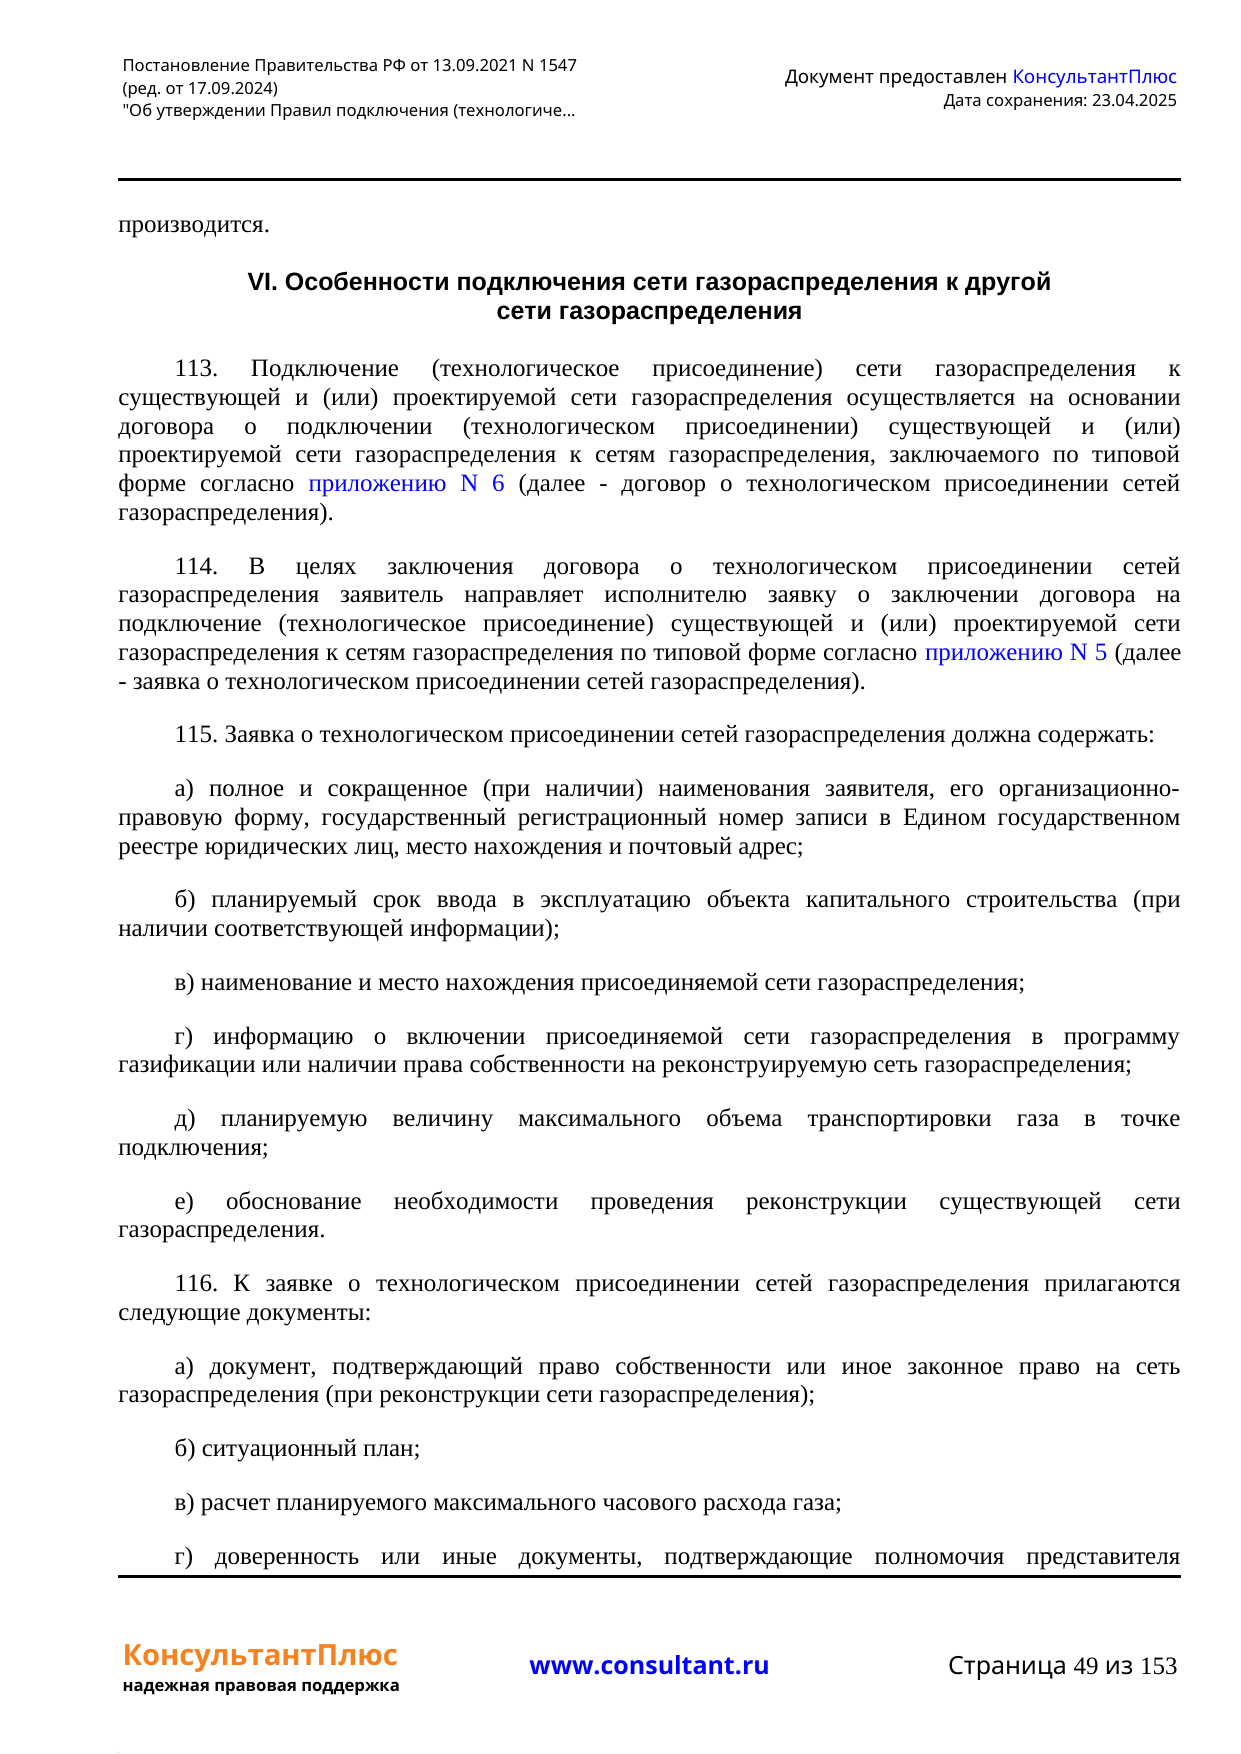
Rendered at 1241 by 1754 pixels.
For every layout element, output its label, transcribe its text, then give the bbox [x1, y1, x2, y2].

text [118, 209, 1181, 238]
text 115. Заявка о технологическом присоединении сетей газораспределения должна содержать: [118, 719, 1181, 748]
text е) обоснование необходимости проведения реконструкции существующей сети газораспределения. [118, 1186, 1181, 1243]
text а) документ, подтверждающий право собственности или иное законное право на сеть газораспределения (при реконструкции сети газораспределения); [118, 1351, 1181, 1408]
text б) планируемый срок ввода в эксплуатацию объекта капитального строительства (при наличии соответствующей информации); [118, 884, 1181, 942]
title сети газораспределения [118, 296, 1181, 324]
text в) расчет планируемого максимального часового расхода газа; [118, 1487, 1181, 1516]
text в) наименование и место нахождения присоединяемой сети газораспределения; [118, 967, 1181, 996]
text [118, 1541, 1181, 1569]
text 116. К заявке о технологическом присоединении сетей газораспределения прилагаются следующие документы: [118, 1268, 1181, 1326]
text а) полное и сокращенное (при наличии) наименования заявителя, его организационно-правовую форму, государственный регистрационный номер записи в Едином государственном реестре юридических лиц, место нахождения и почтовый адрес; [118, 773, 1181, 859]
text г) информацию о включении присоединяемой сети газораспределения в программу газификации или наличии права собственности на реконструируемую сеть газораспределения; [118, 1021, 1181, 1078]
title VI. Особенности подключения сети газораспределения к другой [118, 267, 1181, 296]
text б) ситуационный план; [118, 1433, 1181, 1462]
text 113. Подключение (технологическое присоединение) сети газораспределения к существующей и (или) проектируемой сети газораспределения осуществляется на основании договора о подключении (технологическом присоединении) существующей и (или) проектируемой сети газораспределения к сетям газораспределения, заключаемого по типовой форме согласно приложению N 6 (далее - договор о технологическом присоединении сетей газораспределения). [118, 353, 1181, 526]
text д) планируемую величину максимального объема транспортировки газа в точке подключения; [118, 1103, 1181, 1161]
text 114. В целях заключения договора о технологическом присоединении сетей газораспределения заявитель направляет исполнителю заявку о заключении договора на подключение (технологическое присоединение) существующей и (или) проектируемой сети газораспределения к сетям газораспределения по типовой форме согласно приложению N 5 (далее - заявка о технологическом присоединении сетей газораспределения). [118, 551, 1181, 694]
